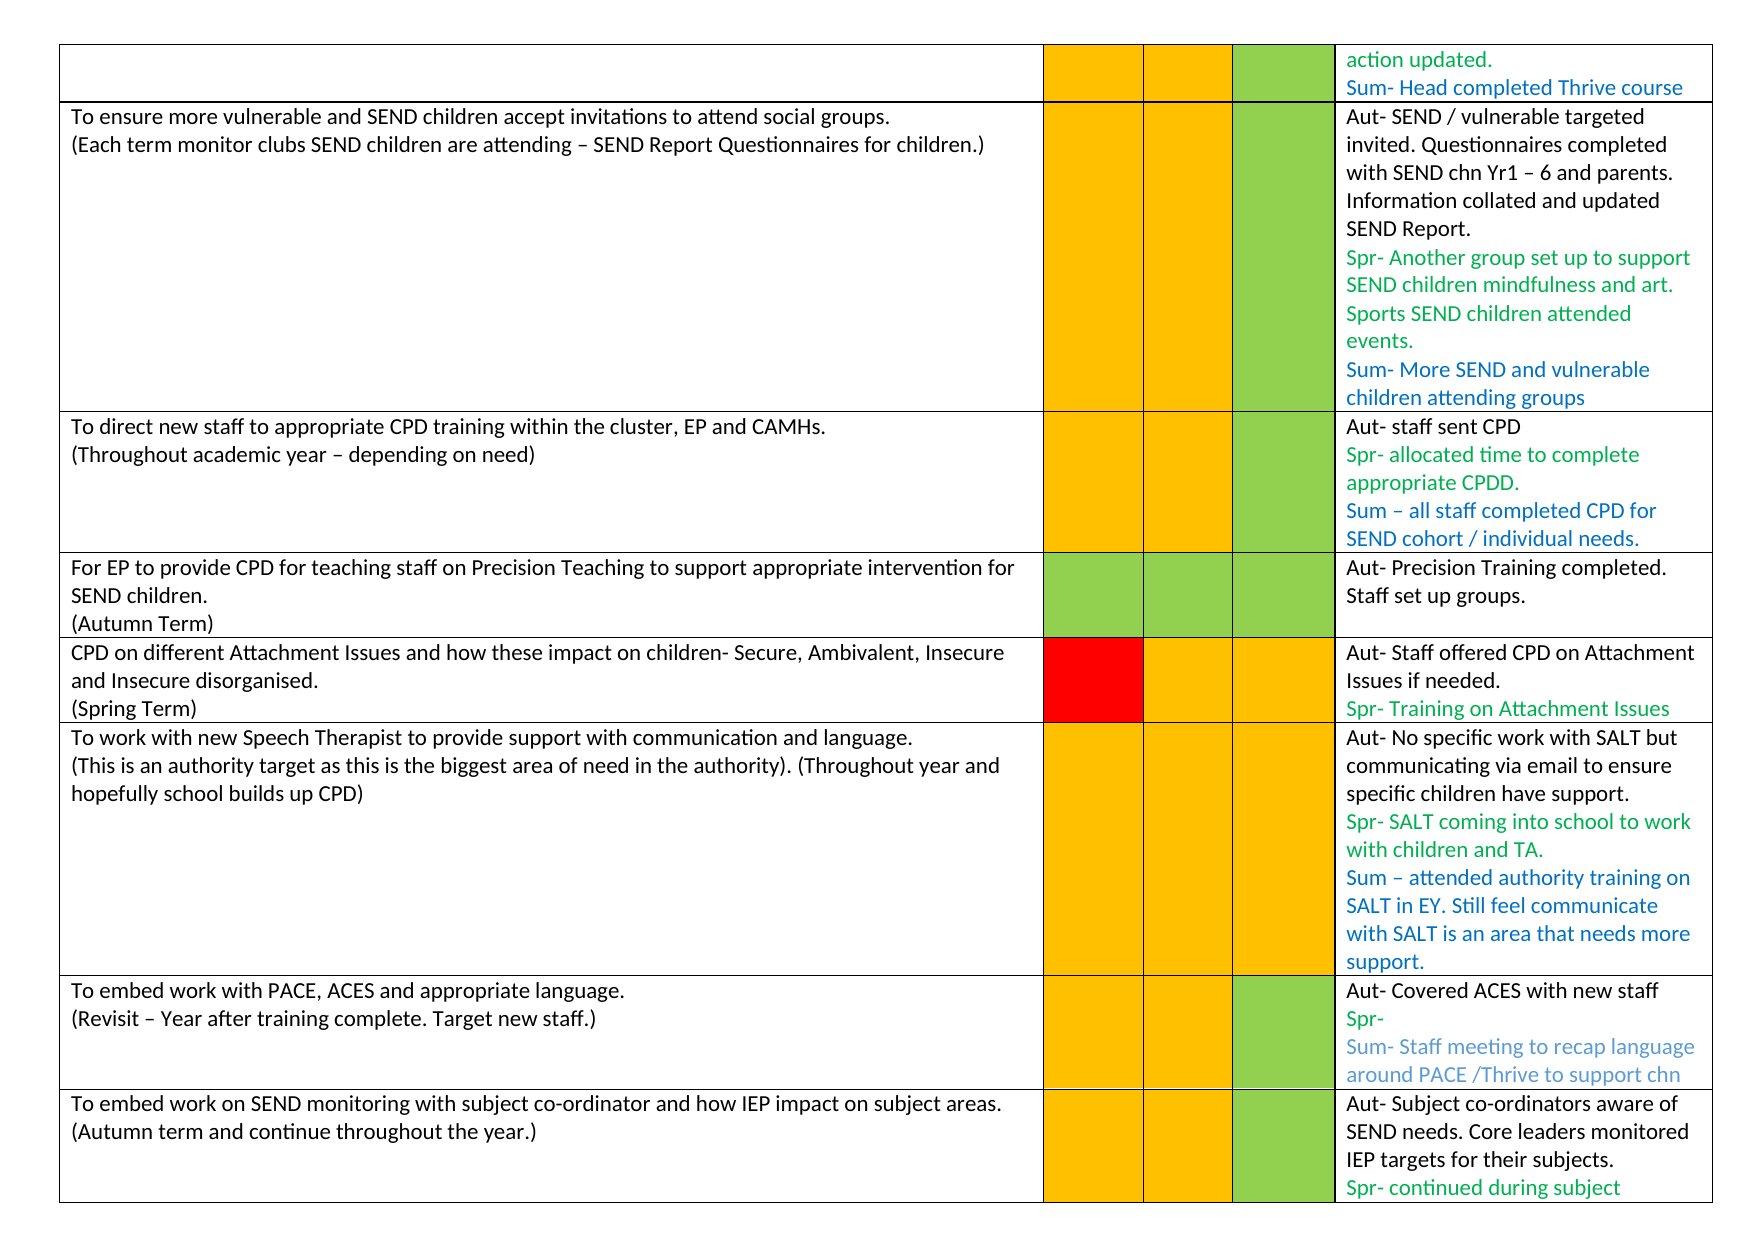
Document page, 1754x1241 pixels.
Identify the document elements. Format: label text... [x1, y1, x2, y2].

table_cell [1044, 412, 1143, 552]
table_cell Aut- No specific work with SALT but communicating via email to ensure specific children have support. Spr- SALT coming into school to work with children and TA. Sum – attended authority training on SALT in EY. Still feel communicate with SALT is an area that needs more support. [1336, 723, 1712, 975]
table_cell To embed work with PACE, ACES and appropriate language. (Revisit – Year after training complete. Target new staff.) [60, 976, 1043, 1088]
table_cell [1144, 723, 1232, 975]
table_cell [1233, 553, 1334, 637]
table_cell [1233, 45, 1334, 101]
table_cell [1044, 553, 1143, 637]
table_cell [1233, 976, 1334, 1088]
table_cell Aut- Covered ACES with new staff Spr- Sum- Staff meeting to recap language around PACE /Thrive to support chn [1336, 976, 1712, 1088]
table_cell [1144, 412, 1232, 552]
table_cell [1044, 103, 1143, 411]
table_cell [1336, 45, 1712, 101]
table_cell Aut- staff sent CPD Spr- allocated time to complete appropriate CPDD. Sum – all staff completed CPD for SEND cohort / individual needs. [1336, 412, 1712, 552]
table_cell [1144, 638, 1232, 722]
table_cell [1233, 1090, 1334, 1202]
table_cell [1336, 1090, 1712, 1202]
table_cell [1144, 976, 1232, 1088]
table_cell To work with new Speech Therapist to provide support with communication and language. (This is an authority target as this is the biggest area of need in the authority). (Throughout year and hopefully school builds up CPD) [60, 723, 1043, 975]
table_cell [1044, 723, 1143, 975]
table_cell [1144, 1090, 1232, 1202]
table_cell [1233, 723, 1334, 975]
table_cell [1044, 638, 1143, 722]
table_cell [1233, 412, 1334, 552]
table_cell Aut- SEND / vulnerable targeted invited. Questionnaires completed with SEND chn Yr1 – 6 and parents. Information collated and updated SEND Report. Spr- Another group set up to support SEND children mindfulness and art. Sports SEND children attended events. Sum- More SEND and vulnerable children attending groups [1336, 103, 1712, 411]
table_cell [1233, 638, 1334, 722]
table_cell Aut- Staff offered CPD on Attachment Issues if needed. Spr- Training on Attachment Issues [1336, 638, 1712, 722]
table_cell Aut- Precision Training completed. Staff set up groups. [1336, 553, 1712, 637]
table_cell To ensure more vulnerable and SEND children accept invitations to attend social groups. (Each term monitor clubs SEND children are attending – SEND Report Questionnaires for children.) [60, 103, 1043, 411]
table_cell [1044, 45, 1143, 101]
table_cell CPD on different Attachment Issues and how these impact on children- Secure, Ambivalent, Insecure and Insecure disorganised. (Spring Term) [60, 638, 1043, 722]
table_cell For EP to provide CPD for teaching staff on Precision Teaching to support appropriate intervention for SEND children. (Autumn Term) [60, 553, 1043, 637]
table_cell [1044, 1090, 1143, 1202]
table_cell [1144, 45, 1232, 101]
table_cell [1233, 103, 1334, 411]
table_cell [60, 45, 1043, 101]
table_cell [1144, 103, 1232, 411]
table_cell To direct new staff to appropriate CPD training within the cluster, EP and CAMHs. (Throughout academic year – depending on need) [60, 412, 1043, 552]
table_cell [1044, 976, 1143, 1088]
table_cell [60, 1090, 1043, 1202]
table_cell [1144, 553, 1232, 637]
